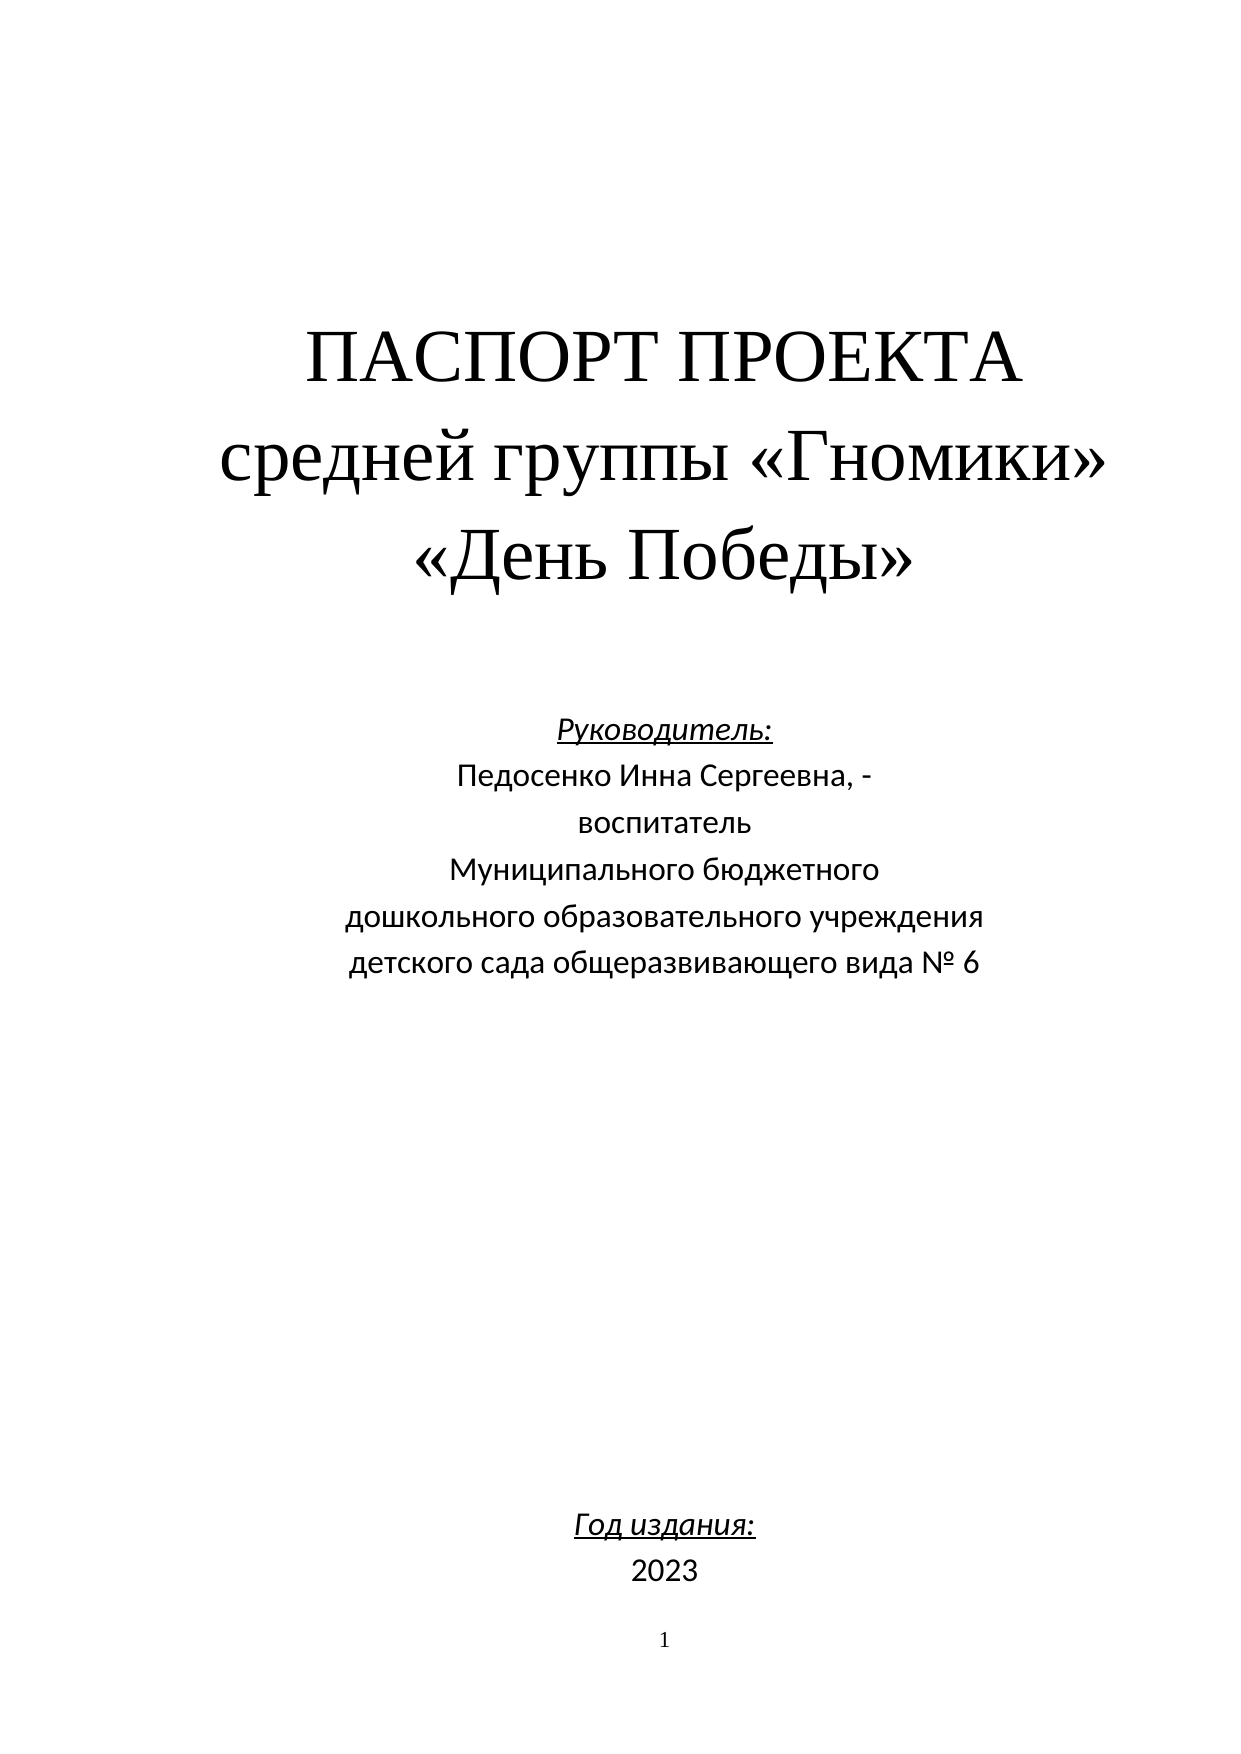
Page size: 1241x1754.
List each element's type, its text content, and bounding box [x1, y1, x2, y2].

text «День Победы» [177, 509, 1152, 595]
text Руководитель: [177, 707, 1152, 748]
text 2023 [177, 1549, 1152, 1590]
text средней группы «Гномики» [177, 410, 1152, 496]
text Год издания: [177, 1503, 1152, 1543]
text воспитатель [177, 801, 1152, 842]
text Муниципального бюджетного [177, 848, 1152, 888]
text детского сада общеразвивающего вида № 6 [177, 941, 1152, 982]
text Педосенко Инна Сергеевна, - [177, 754, 1152, 795]
text ПАСПОРТ ПРОЕКТА [177, 311, 1152, 397]
text дошкольного образовательного учреждения [177, 894, 1152, 935]
